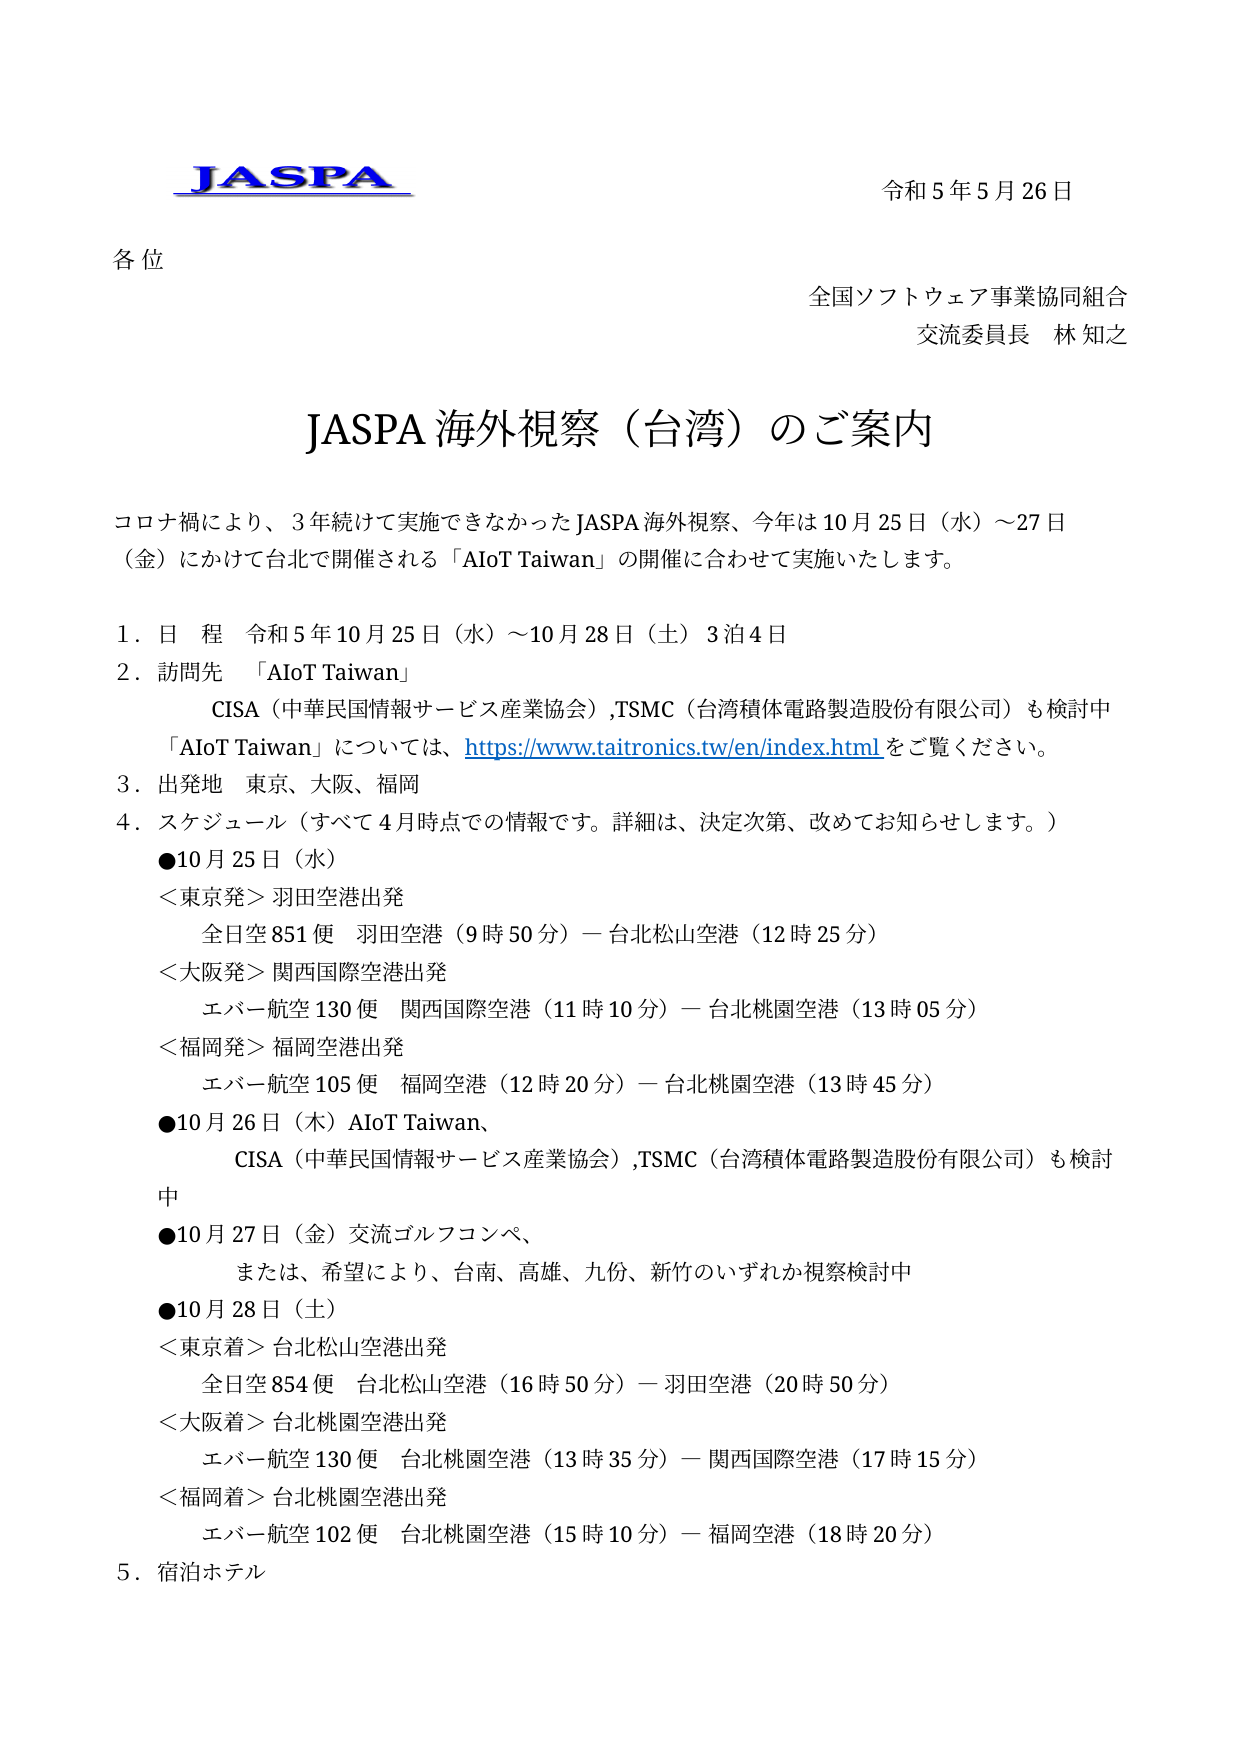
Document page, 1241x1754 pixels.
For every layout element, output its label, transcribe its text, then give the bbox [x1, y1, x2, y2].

list スケジュール（すべて4月時点での情報です。詳細は、決定次第、改めてお知らせします。） [112, 802, 1128, 839]
list ＜大阪発＞ 関西国際空港出発 [157, 952, 1128, 989]
list ●10月25日（水） [157, 839, 1128, 877]
list ＜大阪着＞ 台北桃園空港出発 [157, 1402, 1128, 1439]
list 日 程 令和5年10月25日（水）～10月28日（土） 3泊4日 [112, 614, 1128, 652]
list または、希望により、台南、高雄、九份、新竹のいずれか視察検討中 [157, 1252, 1128, 1289]
list 全日空854便 台北松山空港（16時50分）― 羽田空港（20時50分） [157, 1364, 1128, 1402]
text 令和5年5月26日 [112, 164, 1128, 239]
list エバー航空130便 台北桃園空港（13時35分）― 関西国際空港（17時15分） [157, 1439, 1128, 1477]
list エバー航空102便 台北桃園空港（15時10分）― 福岡空港（18時20分） [157, 1514, 1128, 1552]
list ＜福岡着＞ 台北桃園空港出発 [157, 1477, 1128, 1514]
list ＜東京着＞ 台北松山空港出発 [157, 1327, 1128, 1364]
text 全国ソフトウェア事業協同組合 [112, 277, 1128, 314]
list エバー航空105便 福岡空港（12時20分）― 台北桃園空港（13時45分） [157, 1064, 1128, 1102]
text CISA（中華民国情報サービス産業協会）,TSMC（台湾積体電路製造股份有限公司）も検討中 [112, 689, 1128, 727]
text 各 位 [112, 239, 1128, 277]
list ●10月27日（金）交流ゴルフコンペ、 [157, 1214, 1128, 1252]
list エバー航空130便 関西国際空港（11時10分）― 台北桃園空港（13時05分） [157, 989, 1128, 1027]
list 訪問先 「AIoT Taiwan」 [112, 652, 1128, 689]
text コロナ禍により、３年続けて実施できなかったJASPA海外視察、今年は10月25日（水）～27日（金）にかけて台北で開催される「AIoT Taiwan」の開催に合わせて実施いたします。 [112, 502, 1128, 577]
list 全日空851便 羽田空港（9時50分）― 台北松山空港（12時25分） [157, 914, 1128, 952]
list 宿泊ホテル [112, 1552, 1128, 1589]
list ＜東京発＞ 羽田空港出発 [157, 877, 1128, 914]
list ＜福岡発＞ 福岡空港出発 [157, 1027, 1128, 1064]
list 出発地 東京、大阪、福岡 [112, 764, 1128, 802]
list 「AIoT Taiwan」については、https://www.taitronics.tw/en/index.htmlをご覧ください。 [157, 727, 1128, 764]
text 交流委員長 林 知之 [112, 314, 1128, 352]
list ●10月28日（土） [157, 1289, 1128, 1327]
picture [165, 164, 416, 200]
list ●10月26日（木）AIoT Taiwan、 [157, 1102, 1128, 1139]
list CISA（中華民国情報サービス産業協会）,TSMC（台湾積体電路製造股份有限公司）も検討中 [157, 1139, 1128, 1214]
text JASPA海外視察（台湾）のご案内 [112, 389, 1128, 464]
